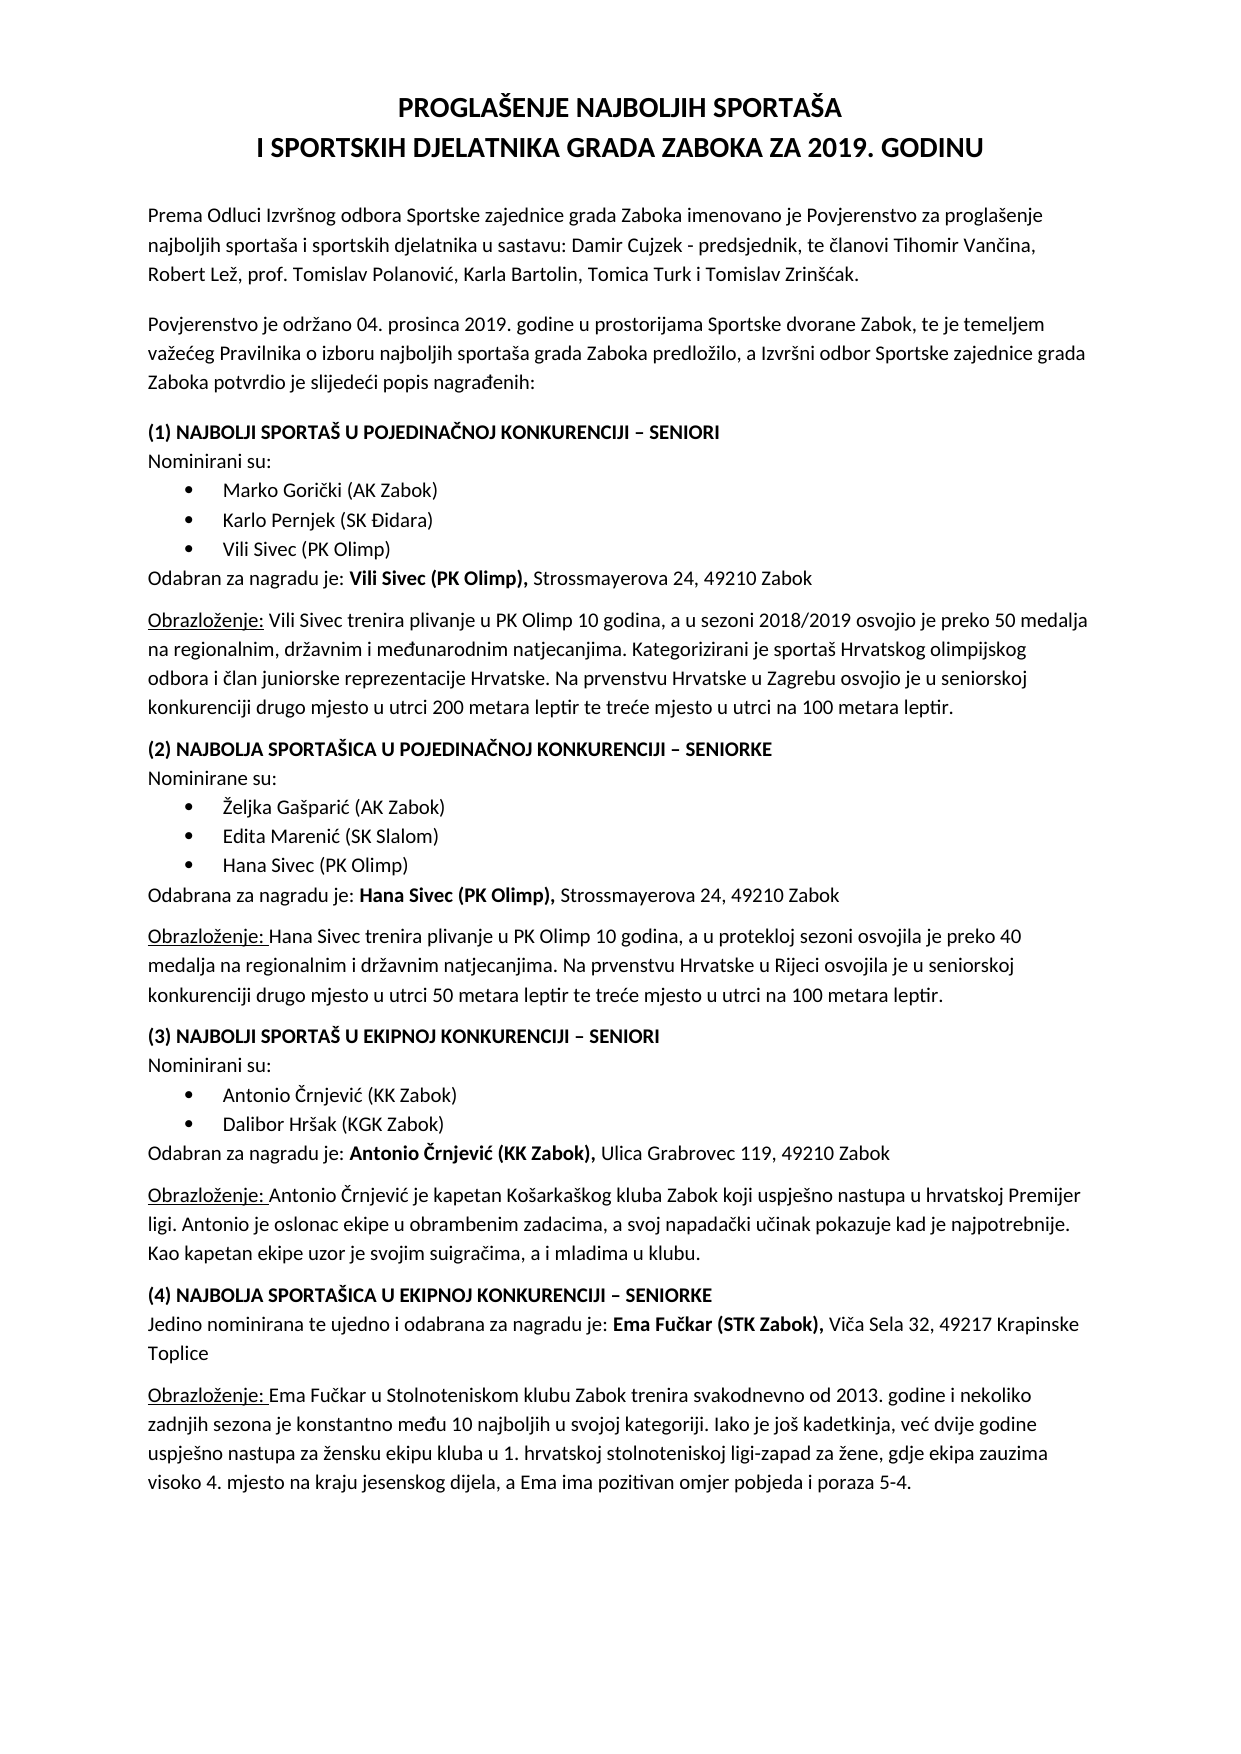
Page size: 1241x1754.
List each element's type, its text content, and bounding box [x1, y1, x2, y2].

text Obrazloženje: Hana Sivec trenira plivanje u PK Olimp 10 godina, a u protekloj sezoni osvojila je preko 40 medalja na regionalnim i državnim natjecanjima. Na prvenstvu Hrvatske u Rijeci osvojila je u seniorskoj konkurenciji drugo mjesto u utrci 50 metara leptir te treće mjesto u utrci na 100 metara leptir. [148, 923, 1093, 1007]
text (1) NAJBOLJI SPORTAŠ U POJEDINAČNOJ KONKURENCIJI – SENIORI [148, 419, 1093, 445]
text PROGLAŠENJE NAJBOLJIH SPORTAŠA [148, 89, 1093, 124]
text Nominirani su: [148, 448, 1093, 474]
list Edita Marenić (SK Slalom) [185, 823, 1093, 849]
list Vili Sivec (PK Olimp) [185, 536, 1093, 561]
text (3) NAJBOLJI SPORTAŠ U EKIPNOJ KONKURENCIJI – SENIORI [148, 1023, 1093, 1049]
list Dalibor Hršak (KGK Zabok) [185, 1111, 1093, 1136]
list Marko Gorički (AK Zabok) [185, 478, 1093, 503]
text Odabran za nagradu je: Vili Sivec (PK Olimp), Strossmayerova 24, 49210 Zabok [148, 565, 1093, 591]
text (2) NAJBOLJA SPORTAŠICA U POJEDINAČNOJ KONKURENCIJI – SENIORKE [148, 736, 1093, 761]
list Karlo Pernjek (SK Đidara) [185, 507, 1093, 532]
text Povjerenstvo je održano 04. prosinca 2019. godine u prostorijama Sportske dvorane Zabok, te je temeljem važećeg Pravilnika o izboru najboljih sportaša grada Zaboka predložilo, a Izvršni odbor Sportske zajednice grada Zaboka potvrdio je slijedeći popis nagrađenih: [148, 311, 1093, 395]
list Antonio Črnjević (KK Zabok) [185, 1082, 1093, 1107]
text Nominirane su: [148, 765, 1093, 791]
text (4) NAJBOLJA SPORTAŠICA U EKIPNOJ KONKURENCIJI – SENIORKE [148, 1282, 1093, 1307]
list Hana Sivec (PK Olimp) [185, 853, 1093, 878]
text Obrazloženje: Ema Fučkar u Stolnoteniskom klubu Zabok trenira svakodnevno od 2013. godine i nekoliko zadnjih sezona je konstantno među 10 najboljih u svojoj kategoriji. Iako je još kadetkinja, već dvije godine uspješno nastupa za žensku ekipu kluba u 1. hrvatskoj stolnoteniskoj ligi-zapad za žene, gdje ekipa zauzima visoko 4. mjesto na kraju jesenskog dijela, a Ema ima pozitivan omjer pobjeda i poraza 5-4. [148, 1382, 1093, 1495]
text I SPORTSKIH DJELATNIKA GRADA ZABOKA ZA 2019. GODINU [148, 129, 1093, 165]
text Jedino nominirana te ujedno i odabrana za nagradu je: Ema Fučkar (STK Zabok), Viča Sela 32, 49217 Krapinske Toplice [148, 1311, 1093, 1366]
text Odabran za nagradu je: Antonio Črnjević (KK Zabok), Ulica Grabrovec 119, 49210 Zabok [148, 1140, 1093, 1166]
list Željka Gašparić (AK Zabok) [185, 794, 1093, 820]
text Obrazloženje: Vili Sivec trenira plivanje u PK Olimp 10 godina, a u sezoni 2018/2019 osvojio je preko 50 medalja na regionalnim, državnim i međunarodnim natjecanjima. Kategorizirani je sportaš Hrvatskog olimpijskog odbora i član juniorske reprezentacije Hrvatske. Na prvenstvu Hrvatske u Zagrebu osvojio je u seniorskoj konkurenciji drugo mjesto u utrci 200 metara leptir te treće mjesto u utrci na 100 metara leptir. [148, 607, 1093, 720]
text Nominirani su: [148, 1053, 1093, 1078]
text Odabrana za nagradu je: Hana Sivec (PK Olimp), Strossmayerova 24, 49210 Zabok [148, 882, 1093, 907]
text Prema Odluci Izvršnog odbora Sportske zajednice grada Zaboka imenovano je Povjerenstvo za proglašenje najboljih sportaša i sportskih djelatnika u sastavu: Damir Cujzek - predsjednik, te članovi Tihomir Vančina, Robert Lež, prof. Tomislav Polanović, Karla Bartolin, Tomica Turk i Tomislav Zrinšćak. [148, 203, 1093, 286]
text Obrazloženje: Antonio Črnjević je kapetan Košarkaškog kluba Zabok koji uspješno nastupa u hrvatskoj Premijer ligi. Antonio je oslonac ekipe u obrambenim zadacima, a svoj napadački učinak pokazuje kad je najpotrebnije. Kao kapetan ekipe uzor je svojim suigračima, a i mladima u klubu. [148, 1182, 1093, 1266]
